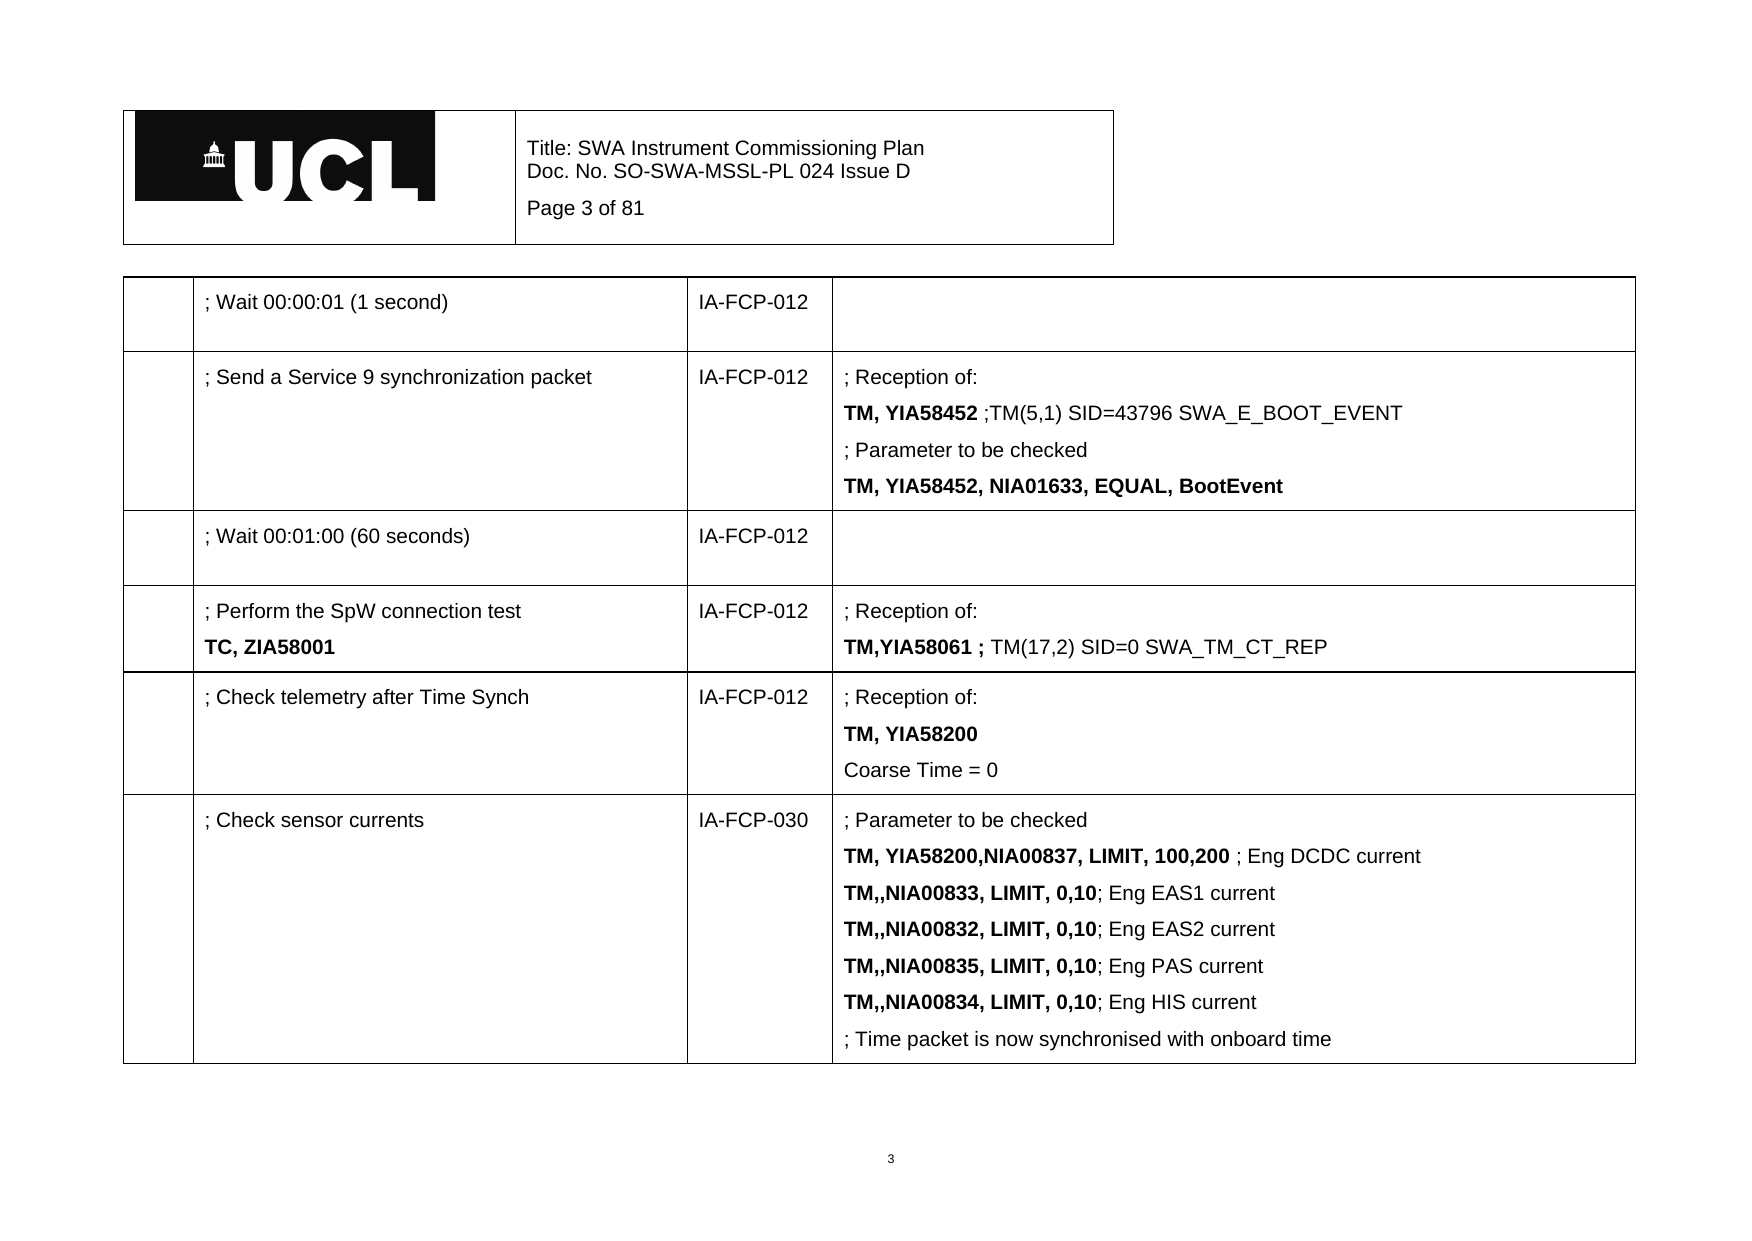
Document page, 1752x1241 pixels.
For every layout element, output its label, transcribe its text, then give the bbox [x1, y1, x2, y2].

table_cell IA-FCP-012 [688, 586, 832, 671]
table_cell ; Wait 00:00:01 (1 second) [194, 278, 687, 351]
table_cell [124, 511, 193, 585]
table_cell IA-FCP-012 [688, 511, 832, 585]
table_cell [124, 795, 193, 1063]
picture [135, 111, 436, 201]
table_cell ; Check sensor currents [194, 795, 687, 1063]
table_cell [124, 673, 193, 794]
table_cell IA-FCP-012 [688, 352, 832, 510]
table_cell ; Reception of: TM, YIA58452 ;TM(5,1) SID=43796 SWA_E_BOOT_EVENT ; Parameter to be checked TM, YIA58452, NIA01633, EQUAL, BootEvent [833, 352, 1635, 510]
table_cell IA-FCP-012 [688, 278, 832, 351]
table_cell ; Reception of: TM, YIA58200 Coarse Time = 0 [833, 673, 1635, 794]
table_cell ; Perform the SpW connection test TC, ZIA58001 [194, 586, 687, 671]
table_cell [124, 278, 193, 351]
table_cell [124, 586, 193, 671]
table_cell [833, 278, 1635, 351]
table_cell [124, 352, 193, 510]
table_cell [833, 511, 1635, 585]
table_cell ; Check telemetry after Time Synch [194, 673, 687, 794]
table_cell ; Wait 00:01:00 (60 seconds) [194, 511, 687, 585]
table_cell IA-FCP-030 [688, 795, 832, 1063]
table_cell IA-FCP-012 [688, 673, 832, 794]
table_cell ; Reception of: TM,YIA58061 ; TM(17,2) SID=0 SWA_TM_CT_REP [833, 586, 1635, 671]
table_cell ; Send a Service 9 synchronization packet [194, 352, 687, 510]
